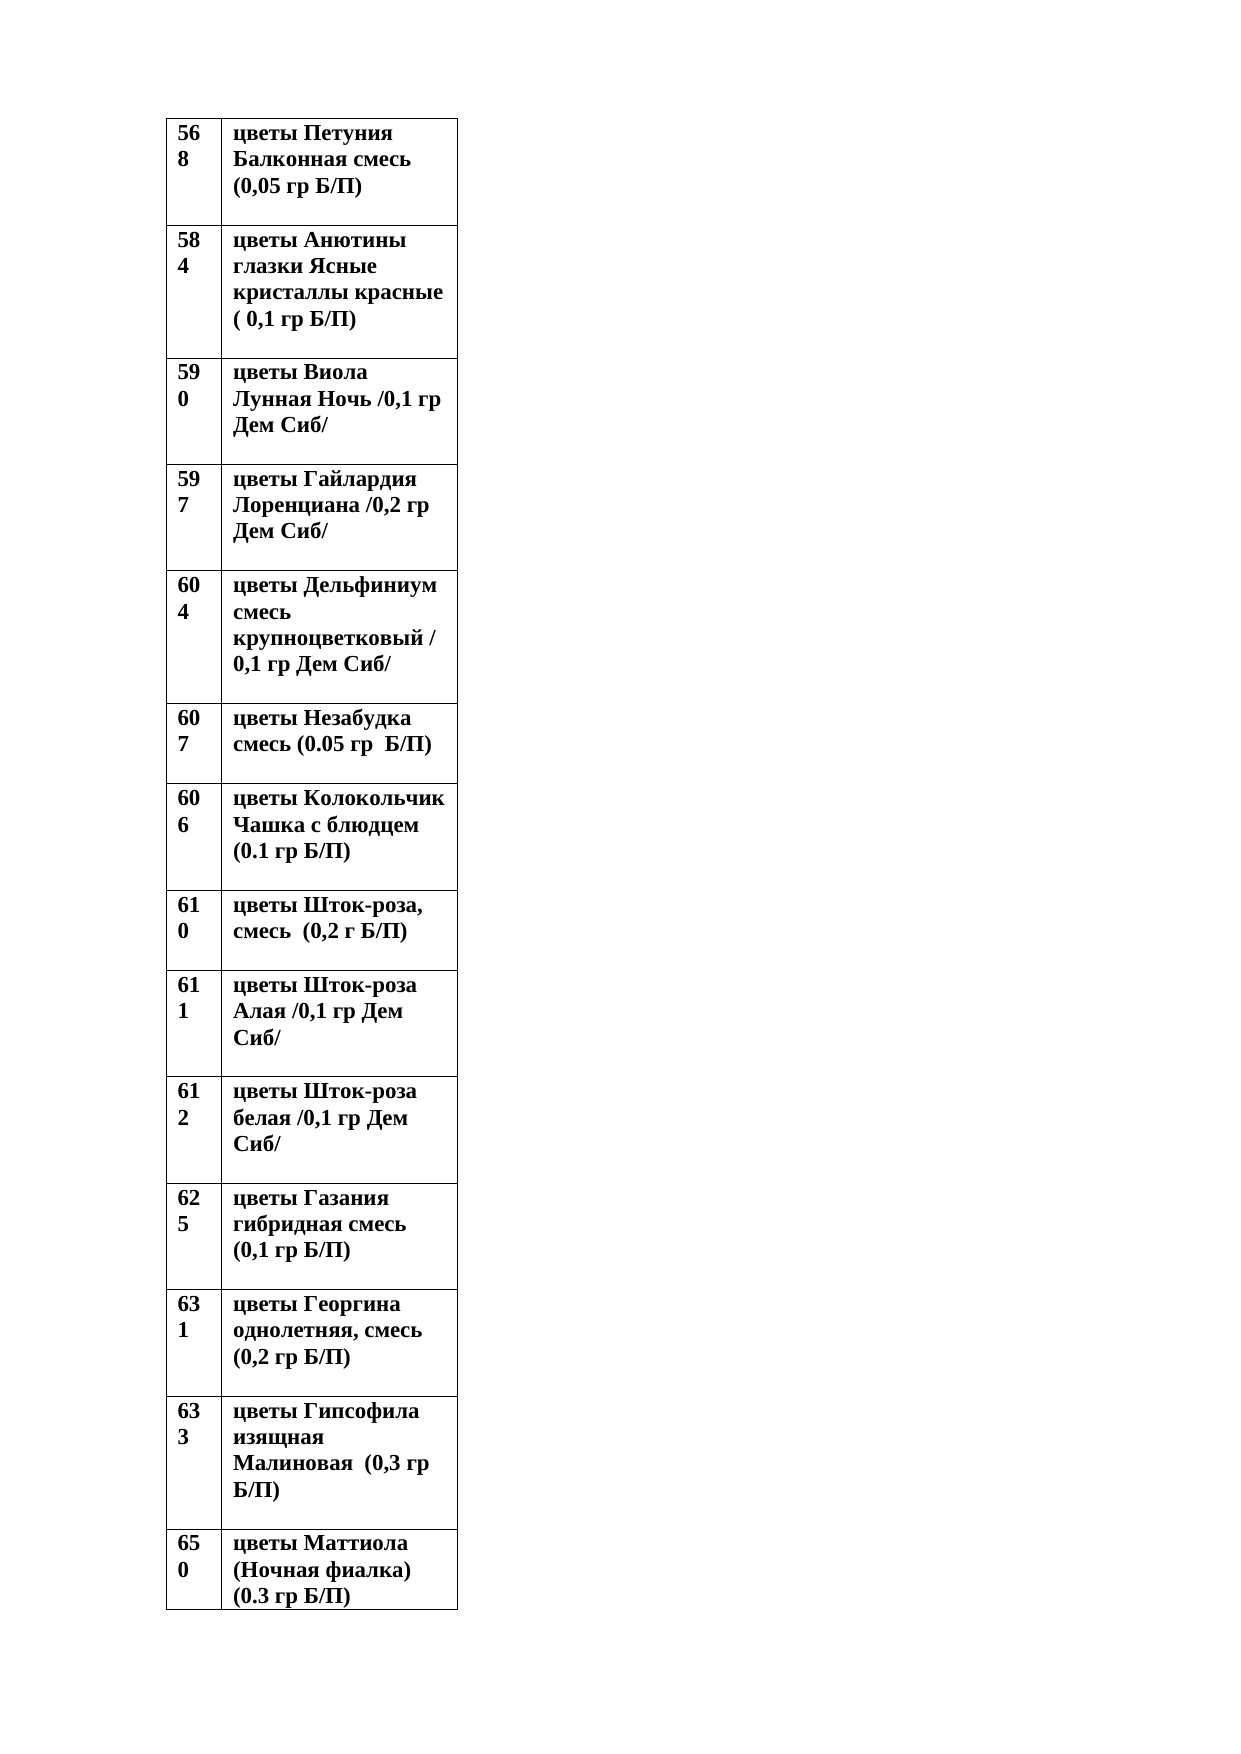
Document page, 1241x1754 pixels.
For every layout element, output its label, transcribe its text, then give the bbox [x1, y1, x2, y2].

table_cell 568 [167, 119, 221, 224]
table_cell цветы Гипсофила изящная Малиновая (0,3 гр Б/П) [222, 1397, 457, 1528]
table_cell 590 [167, 359, 221, 464]
table_cell 607 [167, 704, 221, 783]
table_cell 610 [167, 891, 221, 970]
table_cell 612 [167, 1077, 221, 1183]
table_cell цветы Петуния Балконная смесь (0,05 гр Б/П) [222, 119, 457, 224]
table_cell 597 [167, 465, 221, 570]
table_cell 604 [167, 571, 221, 703]
table_cell цветы Георгина однолетняя, смесь (0,2 гр Б/П) [222, 1290, 457, 1396]
table_cell 633 [167, 1397, 221, 1528]
table_cell цветы Незабудка смесь (0.05 гр Б/П) [222, 704, 457, 783]
table_cell 606 [167, 784, 221, 890]
table_cell 650 [167, 1530, 221, 1608]
table_cell цветы Маттиола (Ночная фиалка) (0.3 гр Б/П) [351, 1530, 457, 1608]
table_cell цветы Дельфиниум смесь крупноцветковый /0,1 гр Дем Сиб/ [222, 571, 457, 703]
table_cell 611 [167, 971, 221, 1076]
table_cell цветы Шток-роза белая /0,1 гр Дем Сиб/ [222, 1077, 457, 1183]
table_cell цветы Газания гибридная смесь (0,1 гр Б/П) [222, 1184, 457, 1289]
table_cell 584 [167, 226, 221, 357]
table_cell цветы Виола Лунная Ночь /0,1 гр Дем Сиб/ [222, 359, 457, 464]
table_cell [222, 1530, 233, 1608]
table_cell цветы Шток-роза Алая /0,1 гр Дем Сиб/ [222, 971, 457, 1076]
table_cell цветы Анютины глазки Ясные кристаллы красные ( 0,1 гр Б/П) [222, 226, 457, 357]
table_cell 625 [167, 1184, 221, 1289]
table_cell цветы Колокольчик Чашка с блюдцем (0.1 гр Б/П) [222, 784, 457, 890]
table_cell цветы Шток-роза, смесь (0,2 г Б/П) [222, 891, 457, 970]
table_cell цветы Гайлардия Лоренциана /0,2 гр Дем Сиб/ [222, 465, 457, 570]
table_cell 631 [167, 1290, 221, 1396]
